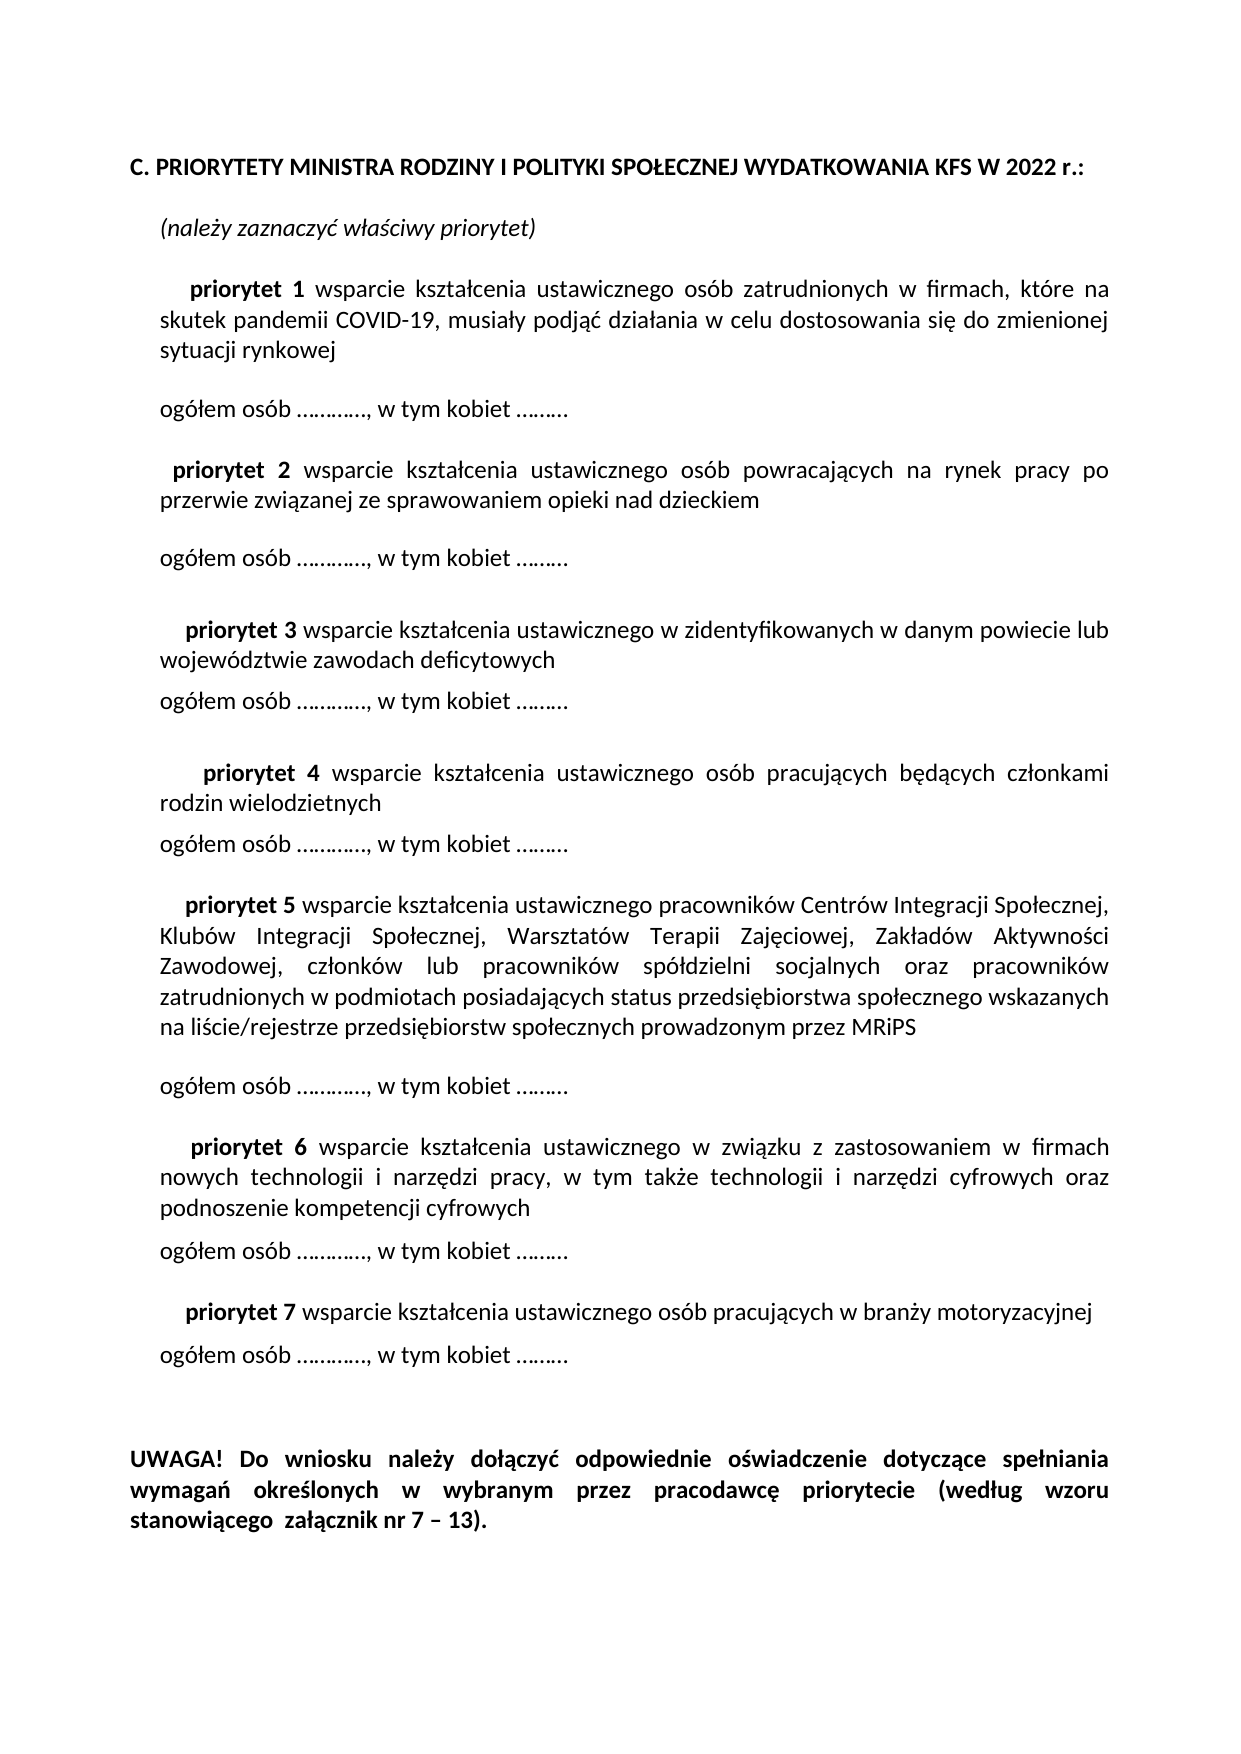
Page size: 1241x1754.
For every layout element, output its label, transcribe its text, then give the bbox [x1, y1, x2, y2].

list  priorytet 3 wsparcie kształcenia ustawicznego w zidentyfikowanych w danym powiecie lub województwie zawodach deficytowych [159, 614, 1110, 675]
list ogółem osób …………, w tym kobiet ……… [159, 828, 1110, 859]
text C. PRIORYTETY MINISTRA RODZINY I POLITYKI SPOŁECZNEJ WYDATKOWANIA KFS W 2022 r.: [130, 151, 1110, 182]
text UWAGA! Do wniosku należy dołączyć odpowiednie oświadczenie dotyczące spełniania wymagań określonych w wybranym przez pracodawcę priorytecie (według wzoru stanowiącego załącznik nr 7 – 13). [130, 1443, 1110, 1535]
text  priorytet 2 wsparcie kształcenia ustawicznego osób powracających na rynek pracy po przerwie związanej ze sprawowaniem opieki nad dzieckiem [159, 454, 1110, 515]
list ogółem osób …………, w tym kobiet ……… [159, 543, 1110, 573]
list ogółem osób …………, w tym kobiet ……… [159, 686, 1110, 716]
text (należy zaznaczyć właściwy priorytet) [159, 212, 1110, 243]
text  priorytet 6 wsparcie kształcenia ustawicznego w związku z zastosowaniem w firmach nowych technologii i narzędzi pracy, w tym także technologii i narzędzi cyfrowych oraz podnoszenie kompetencji cyfrowych [159, 1131, 1110, 1222]
text  priorytet 7 wsparcie kształcenia ustawicznego osób pracujących w branży motoryzacyjnej [159, 1296, 1110, 1327]
list ogółem osób …………, w tym kobiet ……… [159, 1235, 1110, 1266]
list  priorytet 4 wsparcie kształcenia ustawicznego osób pracujących będących członkami rodzin wielodzietnych [159, 757, 1110, 818]
list ogółem osób …………, w tym kobiet ……… [159, 1339, 1110, 1369]
text  priorytet 1 wsparcie kształcenia ustawicznego osób zatrudnionych w firmach, które na skutek pandemii COVID-19, musiały podjąć działania w celu dostosowania się do zmienionej sytuacji rynkowej [159, 273, 1110, 365]
list ogółem osób …………, w tym kobiet ……… [159, 393, 1110, 423]
text  priorytet 5 wsparcie kształcenia ustawicznego pracowników Centrów Integracji Społecznej, Klubów Integracji Społecznej, Warsztatów Terapii Zajęciowej, Zakładów Aktywności Zawodowej, członków lub pracowników spółdzielni socjalnych oraz pracowników zatrudnionych w podmiotach posiadających status przedsiębiorstwa społecznego wskazanych na liście/rejestrze przedsiębiorstw społecznych prowadzonym przez MRiPS [159, 889, 1110, 1042]
list ogółem osób …………, w tym kobiet ……… [159, 1070, 1110, 1100]
